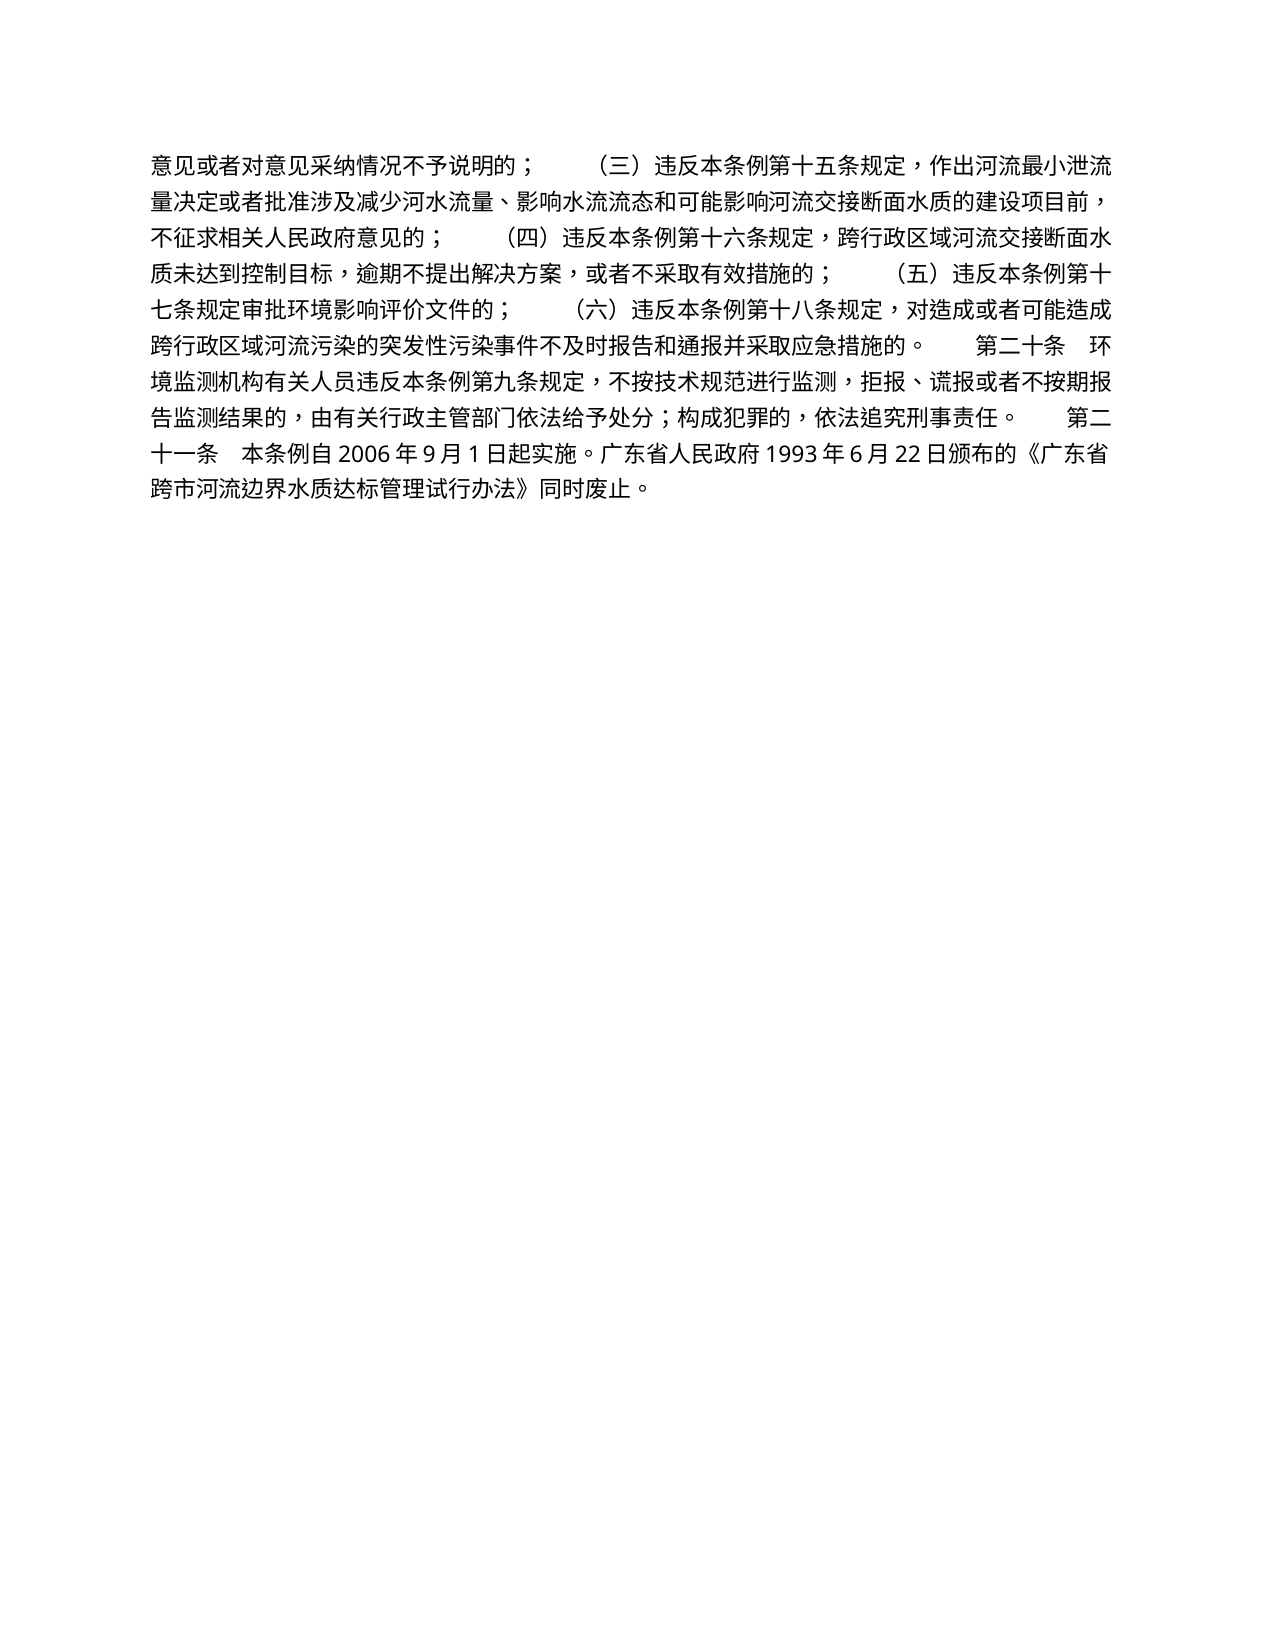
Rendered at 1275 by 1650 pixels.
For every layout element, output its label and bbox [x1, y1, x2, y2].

text [150, 150, 1125, 505]
